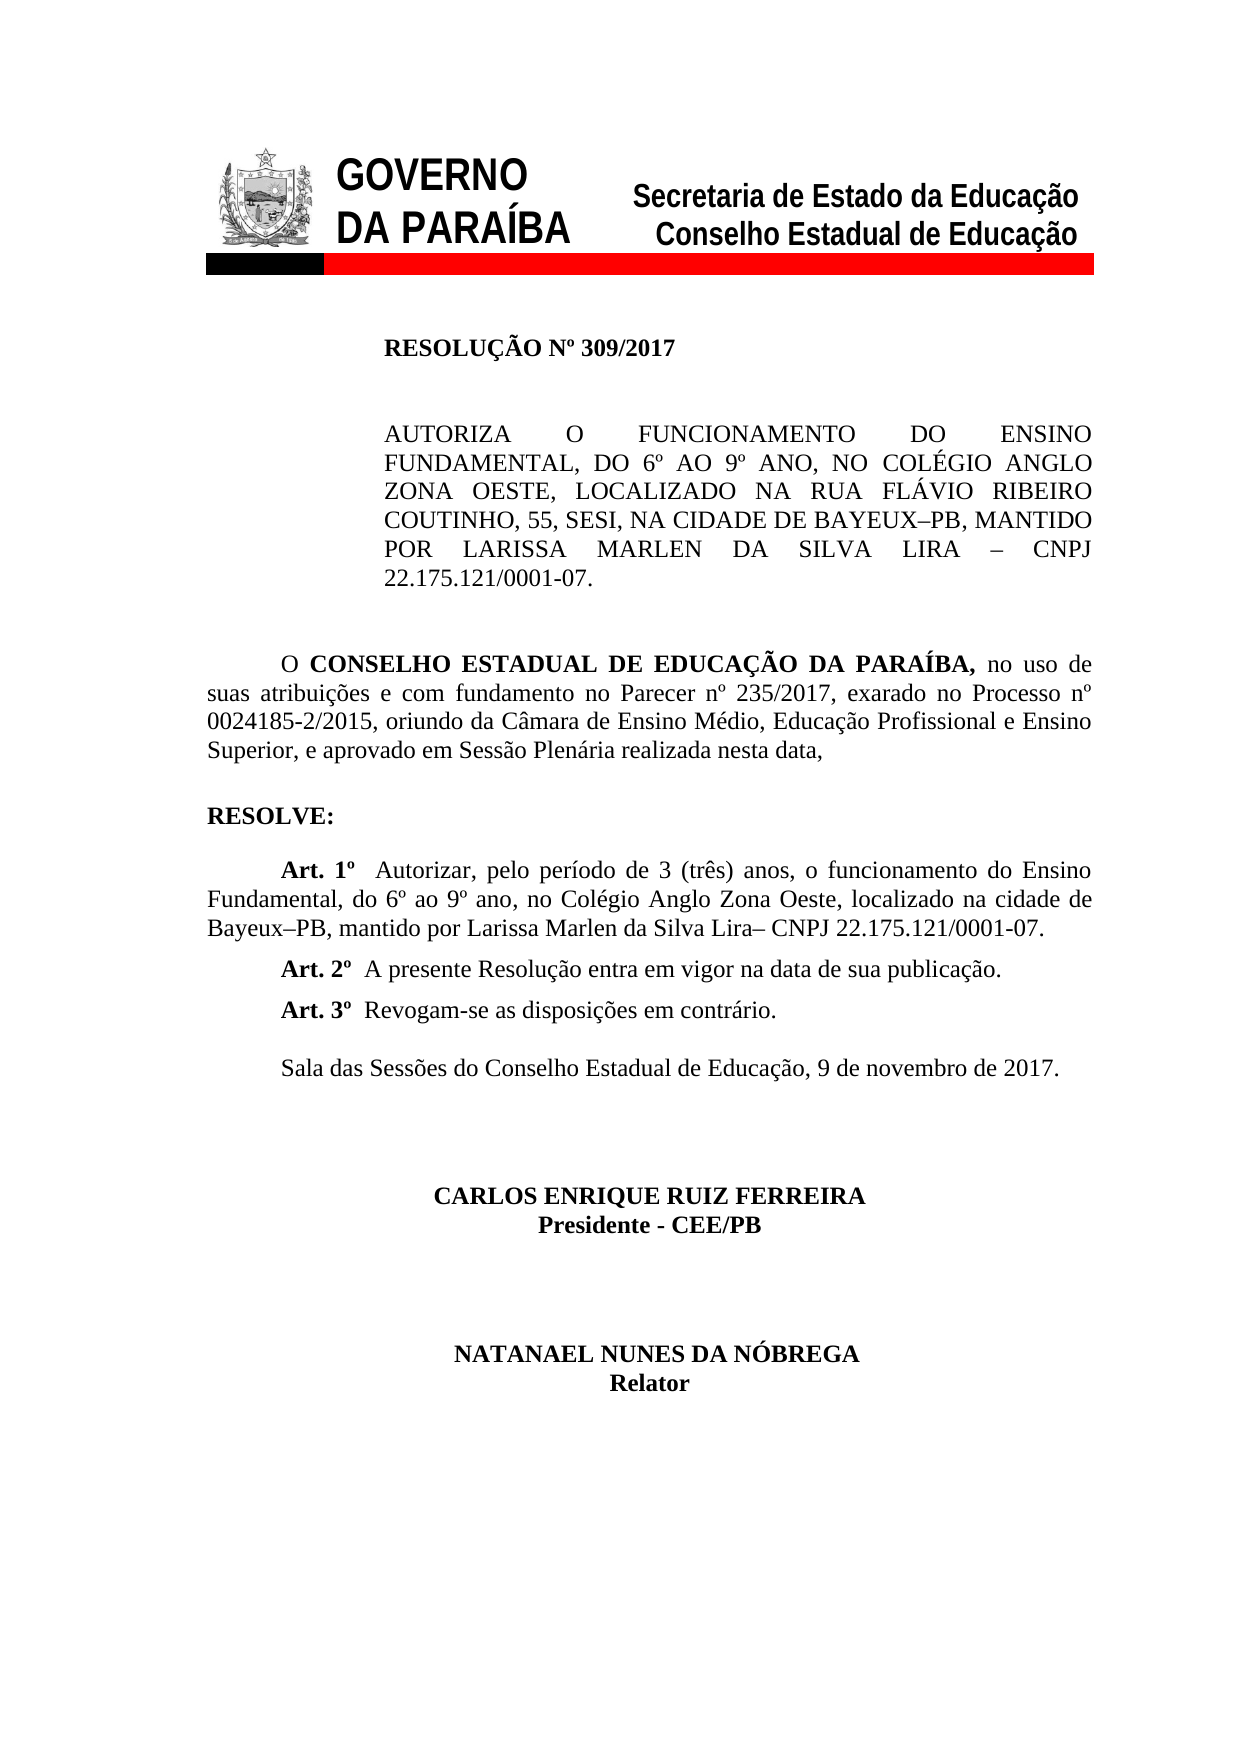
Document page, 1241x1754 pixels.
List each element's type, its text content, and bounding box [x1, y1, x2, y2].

text Presidente - CEE/PB [207, 1210, 1092, 1239]
table_header [207, 148, 325, 253]
text Art. 2º A presente Resolução entra em vigor na data de sua publicação. [207, 954, 1092, 983]
text Sala das Sessões do Conselho Estadual de Educação, 9 de novembro de 2017. [207, 1053, 1092, 1081]
table_cell [326, 255, 1092, 274]
picture [218, 147, 314, 247]
table_cell [208, 255, 324, 274]
text RESOLVE: [207, 801, 1092, 830]
text RESOLUÇÃO Nº 309/2017 [384, 333, 1092, 361]
text AUTORIZA O FUNCIONAMENTO DO ENSINO FUNDAMENTAL, DO 6º AO 9º ANO, NO COLÉGIO ANGLO ZONA OESTE, LOCALIZADO NA RUA FLÁVIO RIBEIRO COUTINHO, 55, SESI, NA CIDADE DE BAYEUX–PB, MANTIDO POR LARISSA MARLEN DA SILVA LIRA – CNPJ 22.175.121/0001-07. [384, 419, 1092, 591]
table_header Secretaria de Estado da Educação Conselho Estadual de Educação [591, 148, 1093, 253]
text Art. 1º Autorizar, pelo período de 3 (três) anos, o funcionamento do Ensino Fundamental, do 6º ao 9º ano, no Colégio Anglo Zona Oeste, localizado na cidade de Bayeux–PB, mantido por Larissa Marlen da Silva Lira– CNPJ 22.175.121/0001-07. [207, 855, 1092, 941]
text Art. 3º Revogam-se as disposições em contrário. [281, 995, 1092, 1024]
subtitle NATANAEL NUNES DA NÓBREGA [192, 1339, 1122, 1368]
text O CONSELHO ESTADUAL DE EDUCAÇÃO DA PARAÍBA, no uso de suas atribuições e com fundamento no Parecer nº 235/2017, exarado no Processo nº 0024185-2/2015, oriundo da Câmara de Ensino Médio, Educação Profissional e Ensino Superior, e aprovado em Sessão Plenária realizada nesta data, [207, 649, 1092, 764]
table_header GOVERNO DA PARAÍBA [325, 148, 591, 253]
text Relator [207, 1368, 1092, 1396]
text CARLOS ENRIQUE RUIZ FERREIRA [207, 1181, 1092, 1210]
